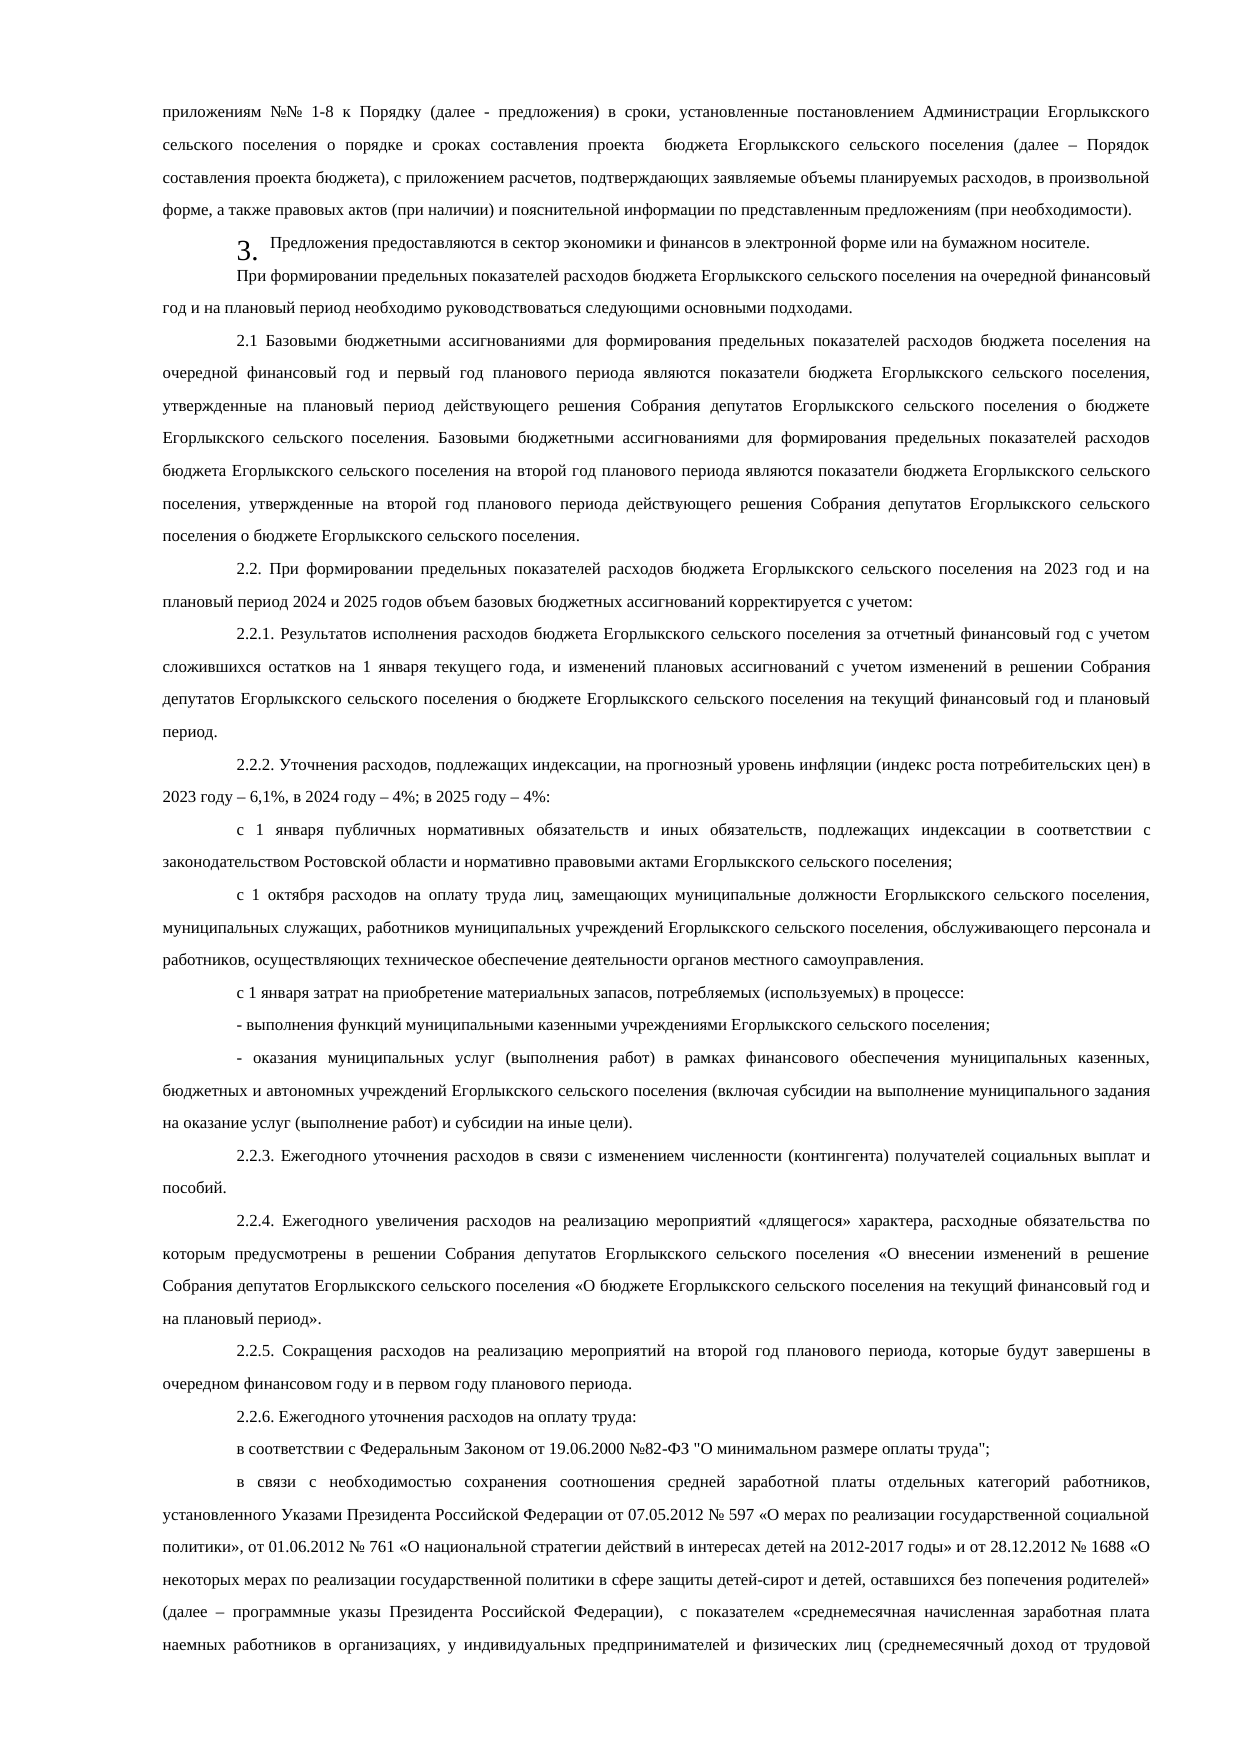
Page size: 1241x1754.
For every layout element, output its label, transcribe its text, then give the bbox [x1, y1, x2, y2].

text При формировании предельных показателей расходов бюджета Егорлыкского сельского поселения на очередной финансовый год и на плановый период необходимо руководствоваться следующими основными подходами. [162, 266, 1152, 332]
text 2.2.2. Уточнения расходов, подлежащих индексации, на прогнозный уровень инфляции (индекс роста потребительских цен) в 2023 году – 6,1%, в 2024 году – 4%; в 2025 году – 4%: [162, 756, 1152, 821]
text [162, 1473, 1152, 1668]
text с 1 октября расходов на оплату труда лиц, замещающих муниципальные должности Егорлыкского сельского поселения, муниципальных служащих, работников муниципальных учреждений Егорлыкского сельского поселения, обслуживающего персонала и работников, осуществляющих техническое обеспечение деятельности органов местного самоуправления. [162, 886, 1152, 984]
text 2.2. При формировании предельных показателей расходов бюджета Егорлыкского сельского поселения на 2023 год и на плановый период 2024 и 2025 годов объем базовых бюджетных ассигнований корректируется с учетом: [162, 560, 1152, 625]
list Предложения предоставляются в сектор экономики и финансов в электронной форме или на бумажном носителе. [162, 234, 1152, 266]
text 2.2.5. Сокращения расходов на реализацию мероприятий на второй год планового периода, которые будут завершены в очередном финансовом году и в первом году планового периода. [162, 1342, 1152, 1408]
text 2.2.1. Результатов исполнения расходов бюджета Егорлыкского сельского поселения за отчетный финансовый год с учетом сложившихся остатков на 1 января текущего года, и изменений плановых ассигнований с учетом изменений в решении Собрания депутатов Егорлыкского сельского поселения о бюджете Егорлыкского сельского поселения на текущий финансовый год и плановый период. [162, 625, 1152, 756]
text 2.2.4. Ежегодного увеличения расходов на реализацию мероприятий «длящегося» характера, расходные обязательства по которым предусмотрены в решении Собрания депутатов Егорлыкского сельского поселения «О внесении изменений в решение Собрания депутатов Егорлыкского сельского поселения «О бюджете Егорлыкского сельского поселения на текущий финансовый год и на плановый период». [162, 1212, 1152, 1342]
text 2.1 Базовыми бюджетными ассигнованиями для формирования предельных показателей расходов бюджета поселения на очередной финансовый год и первый год планового периода являются показатели бюджета Егорлыкского сельского поселения, утвержденные на плановый период действующего решения Собрания депутатов Егорлыкского сельского поселения о бюджете Егорлыкского сельского поселения. Базовыми бюджетными ассигнованиями для формирования предельных показателей расходов бюджета Егорлыкского сельского поселения на второй год планового периода являются показатели бюджета Егорлыкского сельского поселения, утвержденные на второй год планового периода действующего решения Собрания депутатов Егорлыкского сельского поселения о бюджете Егорлыкского сельского поселения. [162, 332, 1152, 560]
text - выполнения функций муниципальными казенными учреждениями Егорлыкского сельского поселения; [162, 1016, 1152, 1049]
text с 1 января затрат на приобретение материальных запасов, потребляемых (используемых) в процессе: [162, 984, 1152, 1016]
text 2.2.6. Ежегодного уточнения расходов на оплату труда: [162, 1408, 1152, 1440]
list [162, 103, 1152, 234]
text 2.2.3. Ежегодного уточнения расходов в связи с изменением численности (контингента) получателей социальных выплат и пособий. [162, 1147, 1152, 1212]
text с 1 января публичных нормативных обязательств и иных обязательств, подлежащих индексации в соответствии с законодательством Ростовской области и нормативно правовыми актами Егорлыкского сельского поселения; [162, 821, 1152, 886]
text - оказания муниципальных услуг (выполнения работ) в рамках финансового обеспечения муниципальных казенных, бюджетных и автономных учреждений Егорлыкского сельского поселения (включая субсидии на выполнение муниципального задания на оказание услуг (выполнение работ) и субсидии на иные цели). [162, 1049, 1152, 1147]
text в соответствии с Федеральным Законом от 19.06.2000 №82-ФЗ "О минимальном размере оплаты труда"; [162, 1440, 1152, 1473]
